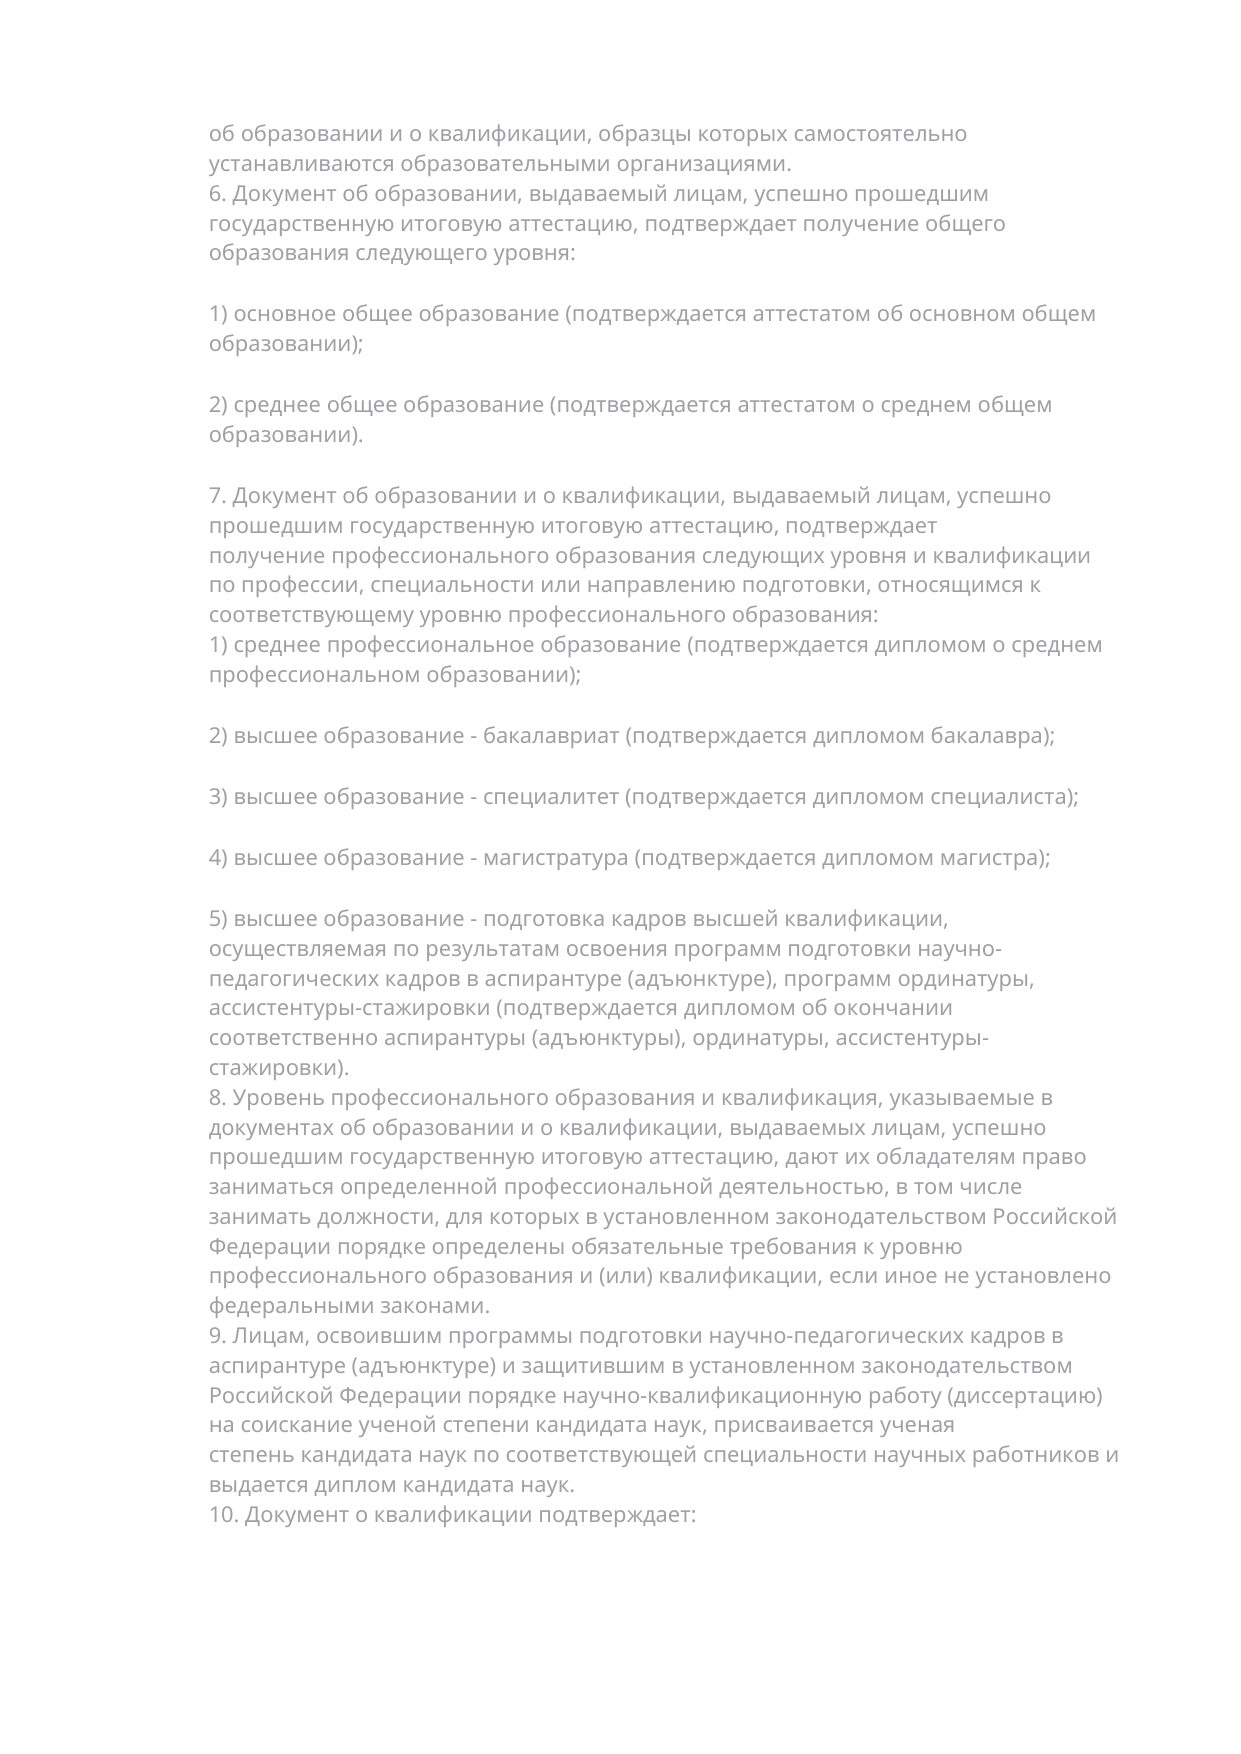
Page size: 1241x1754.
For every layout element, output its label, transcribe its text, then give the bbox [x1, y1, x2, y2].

text 9. Лицам, освоившим программы подготовки научно-педагогических кадров в аспирантуре (адъюнктуре) и защитившим в установленном законодательством Российской Федерации порядке научно-квалификационную работу (диссертацию) на соискание ученой степени кандидата наук, присваивается ученая степень кандидата наук по соответствующей специальности научных работников и выдается диплом кандидата наук. [208, 1320, 1120, 1499]
text 8. Уровень профессионального образования и квалификация, указываемые в документах об образовании и о квалификации, выдаваемых лицам, успешно прошедшим государственную итоговую аттестацию, дают их обладателям право заниматься определенной профессиональной деятельностью, в том числе занимать должности, для которых в установленном законодательством Российской Федерации порядке определены обязательные требования к уровню профессионального образования и (или) квалификации, если иное не установлено федеральными законами. [208, 1082, 1120, 1320]
text 1) среднее профессиональное образование (подтверждается дипломом о среднем профессиональном образовании); [208, 629, 1120, 688]
text 2) высшее образование - бакалавриат (подтверждается дипломом бакалавра); [208, 720, 1120, 749]
text 7. Документ об образовании и о квалификации, выдаваемый лицам, успешно прошедшим государственную итоговую аттестацию, подтверждает получение профессионального образования следующих уровня и квалификации по профессии, специальности или направлению подготовки, относящимся к соответствующему уровню профессионального образования: [208, 480, 1120, 629]
text 3) высшее образование - специалитет (подтверждается дипломом специалиста); [208, 781, 1120, 811]
text 1) основное общее образование (подтверждается аттестатом об основном общем образовании); [208, 298, 1120, 358]
text 4) высшее образование - магистратура (подтверждается дипломом магистра); [208, 842, 1120, 872]
text 10. Документ о квалификации подтверждает: [208, 1499, 1120, 1528]
text 2) среднее общее образование (подтверждается аттестатом о среднем общем образовании). [208, 389, 1120, 449]
text 6. Документ об образовании, выдаваемый лицам, успешно прошедшим государственную итоговую аттестацию, подтверждает получение общего образования следующего уровня: [208, 178, 1120, 267]
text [208, 118, 1120, 178]
text 5) высшее образование - подготовка кадров высшей квалификации, осуществляемая по результатам освоения программ подготовки научно-педагогических кадров в аспирантуре (адъюнктуре), программ ординатуры, ассистентуры-стажировки (подтверждается дипломом об окончании соответственно аспирантуры (адъюнктуры), ординатуры, ассистентуры-стажировки). [208, 903, 1120, 1082]
